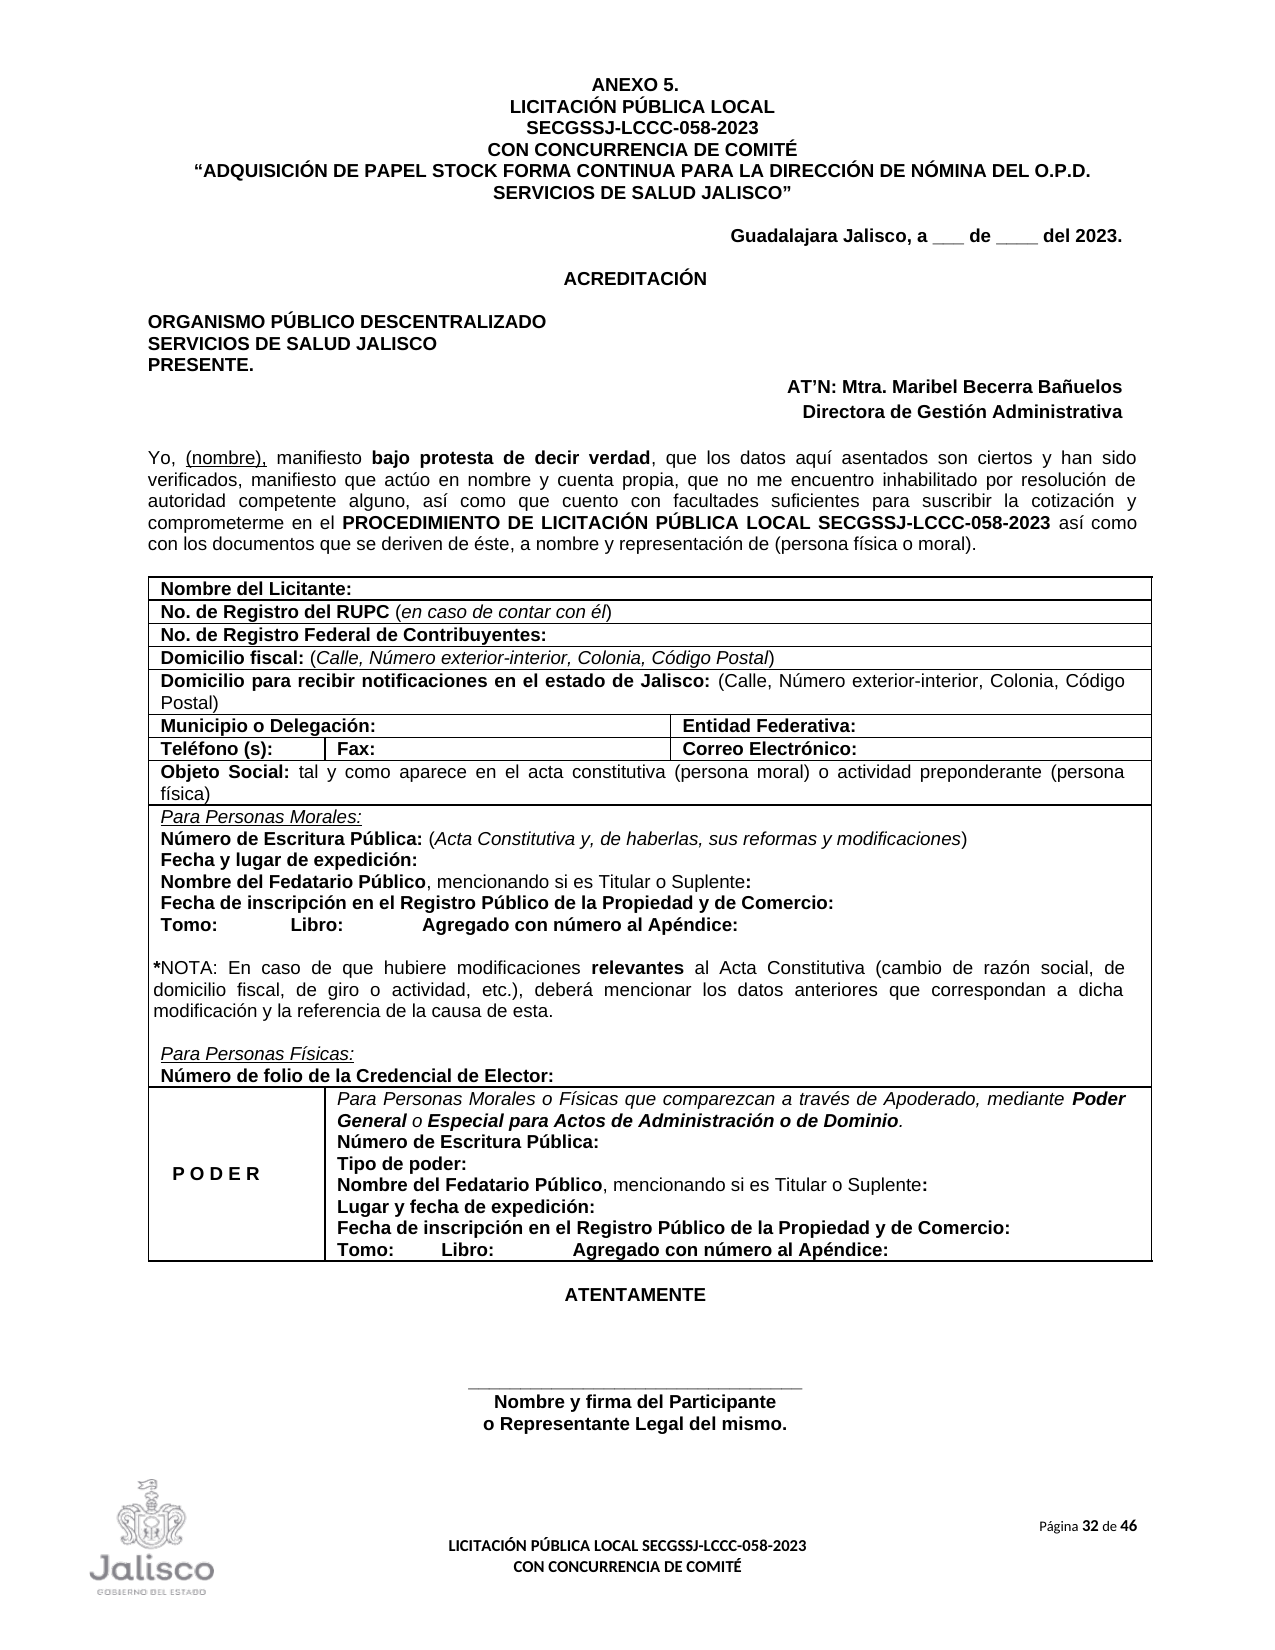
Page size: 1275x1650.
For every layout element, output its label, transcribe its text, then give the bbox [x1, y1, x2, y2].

text PRESENTE. [148, 354, 1122, 376]
text SECGSSJ-LCCC-058-2023 [148, 117, 1137, 138]
table_cell Correo Electrónico: [671, 738, 1151, 760]
table_cell Domicilio para recibir notificaciones en el estado de Jalisco: (Calle, Número exterior-interior, Colonia, Código Postal) [149, 670, 1151, 713]
table_cell Domicilio fiscal: (Calle, Número exterior-interior, Colonia, Código Postal) [149, 647, 1151, 669]
table_cell P O D E R [149, 1088, 324, 1260]
table_cell Entidad Federativa: [671, 715, 1151, 737]
text SERVICIOS DE SALUD JALISCO [148, 333, 1122, 354]
picture [89, 1479, 214, 1595]
text “ADQUISICIÓN DE PAPEL STOCK FORMA CONTINUA PARA LA DIRECCIÓN DE NÓMINA DEL O.P.D. SERVICIOS DE SALUD JALISCO” [148, 160, 1137, 203]
text CON CONCURRENCIA DE COMITÉ [148, 138, 1137, 160]
table_cell Fax: [326, 738, 670, 760]
text Guadalajara Jalisco, a ___ de ____ del 2023. [148, 225, 1122, 246]
text Yo, (nombre), manifiesto bajo protesta de decir verdad, que los datos aquí asentados son ciertos y han sido verificados, manifiesto que actúo en nombre y cuenta propia, que no me encuentro inhabilitado por resolución de autoridad competente alguno, así como que cuento con facultades suficientes para suscribir la cotización y comprometerme en el PROCEDIMIENTO DE LICITACIÓN PÚBLICA LOCAL SECGSSJ-LCCC-058-2023 así como con los documentos que se deriven de éste, a nombre y representación de (persona física o moral). [148, 447, 1137, 555]
text ORGANISMO PÚBLICO DESCENTRALIZADO [148, 311, 1122, 333]
text o Representante Legal del mismo. [148, 1413, 1122, 1434]
table_cell No. de Registro del RUPC (en caso de contar con él) [149, 601, 1151, 622]
text LICITACIÓN PÚBLICA LOCAL [148, 95, 1137, 117]
table_cell Teléfono (s): [149, 738, 324, 760]
table_cell No. de Registro Federal de Contribuyentes: [149, 624, 1151, 646]
text ACREDITACIÓN [148, 268, 1122, 289]
text Directora de Gestión Administrativa [148, 401, 1122, 422]
table_cell Objeto Social: tal y como aparece en el acta constitutiva (persona moral) o actividad preponderante (persona física) [149, 761, 1151, 804]
text ________________________________ [148, 1370, 1122, 1391]
table_header Nombre del Licitante: [149, 578, 1151, 599]
text ATENTAMENTE [148, 1283, 1122, 1305]
table_cell Municipio o Delegación: [149, 715, 670, 737]
table_cell Para Personas Morales: Número de Escritura Pública: (Acta Constitutiva y, de haberlas, sus reformas y modificaciones) Fecha y lugar de expedición: Nombre del Fedatario Público, mencionando si es Titular o Suplente: Fecha de inscripción en el Registro Público de la Propiedad y de Comercio: Tomo: Libro: Agregado con número al Apéndice: *NOTA: En caso de que hubiere modificaciones relevantes al Acta Constitutiva (cambio de razón social, de domicilio fiscal, de giro o actividad, etc.), deberá mencionar los datos anteriores que correspondan a dicha modificación y la referencia de la causa de esta. Para Personas Físicas: Número de folio de la Credencial de Elector: [149, 806, 1151, 1086]
table_cell Para Personas Morales o Físicas que comparezcan a través de Apoderado, mediante Poder General o Especial para Actos de Administración o de Dominio. Número de Escritura Pública: Tipo de poder: Nombre del Fedatario Público, mencionando si es Titular o Suplente: Lugar y fecha de expedición: Fecha de inscripción en el Registro Público de la Propiedad y de Comercio: Tomo: Libro: Agregado con número al Apéndice: [326, 1088, 1151, 1260]
text ANEXO 5. [148, 74, 1122, 95]
text AT’N: Mtra. Maribel Becerra Bañuelos [148, 376, 1122, 397]
text Nombre y firma del Participante [148, 1391, 1122, 1413]
